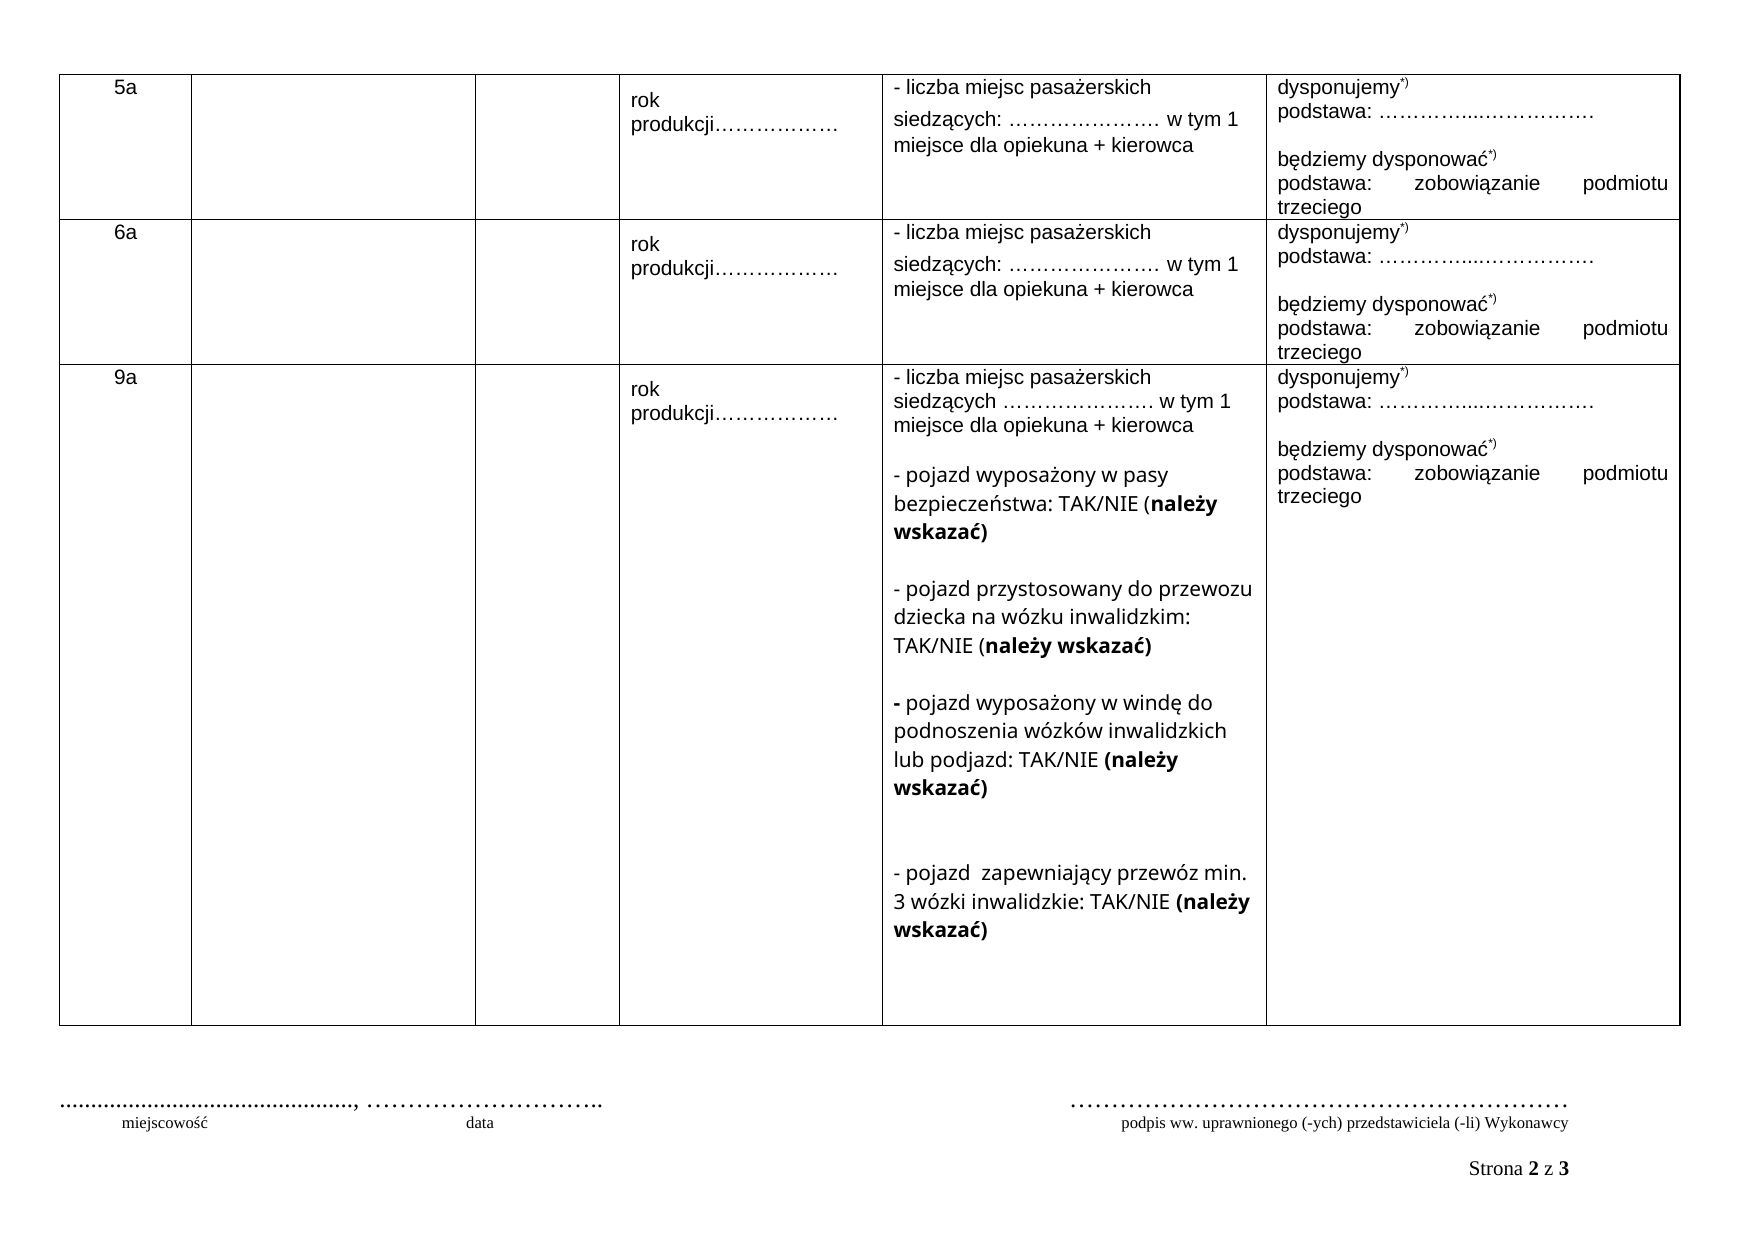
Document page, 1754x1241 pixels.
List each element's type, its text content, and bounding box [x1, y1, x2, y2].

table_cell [1267, 75, 1679, 219]
table_cell rok produkcji……………… [620, 365, 882, 1024]
table_cell [476, 75, 619, 219]
table_cell 6a [60, 220, 191, 363]
table_cell 9a [60, 365, 191, 1024]
table_cell [192, 365, 475, 1024]
table_cell rok produkcji……………… [620, 75, 882, 219]
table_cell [883, 75, 1266, 219]
table_cell - liczba miejsc pasażerskich siedzących: …………………. w tym 1 miejsce dla opiekuna + kierowca [883, 220, 1266, 363]
table_cell 5a [60, 75, 191, 219]
table_cell [476, 365, 619, 1024]
table_cell dysponujemy*) podstawa: …………....……………. będziemy dysponować*) podstawa: zobowiązanie podmiotu trzeciego [1267, 365, 1679, 1024]
table_cell [192, 220, 475, 363]
table_cell dysponujemy*) podstawa: …………....……………. będziemy dysponować*) podstawa: zobowiązanie podmiotu trzeciego [1267, 220, 1679, 363]
table_cell [192, 75, 475, 219]
table_cell - liczba miejsc pasażerskich siedzących …………………. w tym 1 miejsce dla opiekuna + kierowca - pojazd wyposażony w pasy bezpieczeństwa: TAK/NIE (należy wskazać) - pojazd przystosowany do przewozu dziecka na wózku inwalidzkim: TAK/NIE (należy wskazać) - pojazd wyposażony w windę do podnoszenia wózków inwalidzkich lub podjazd: TAK/NIE (należy wskazać) - pojazd zapewniający przewóz min. 3 wózki inwalidzkie: TAK/NIE (należy wskazać) [883, 365, 1266, 1024]
table_cell [476, 220, 619, 363]
table_cell rok produkcji……………… [620, 220, 882, 363]
